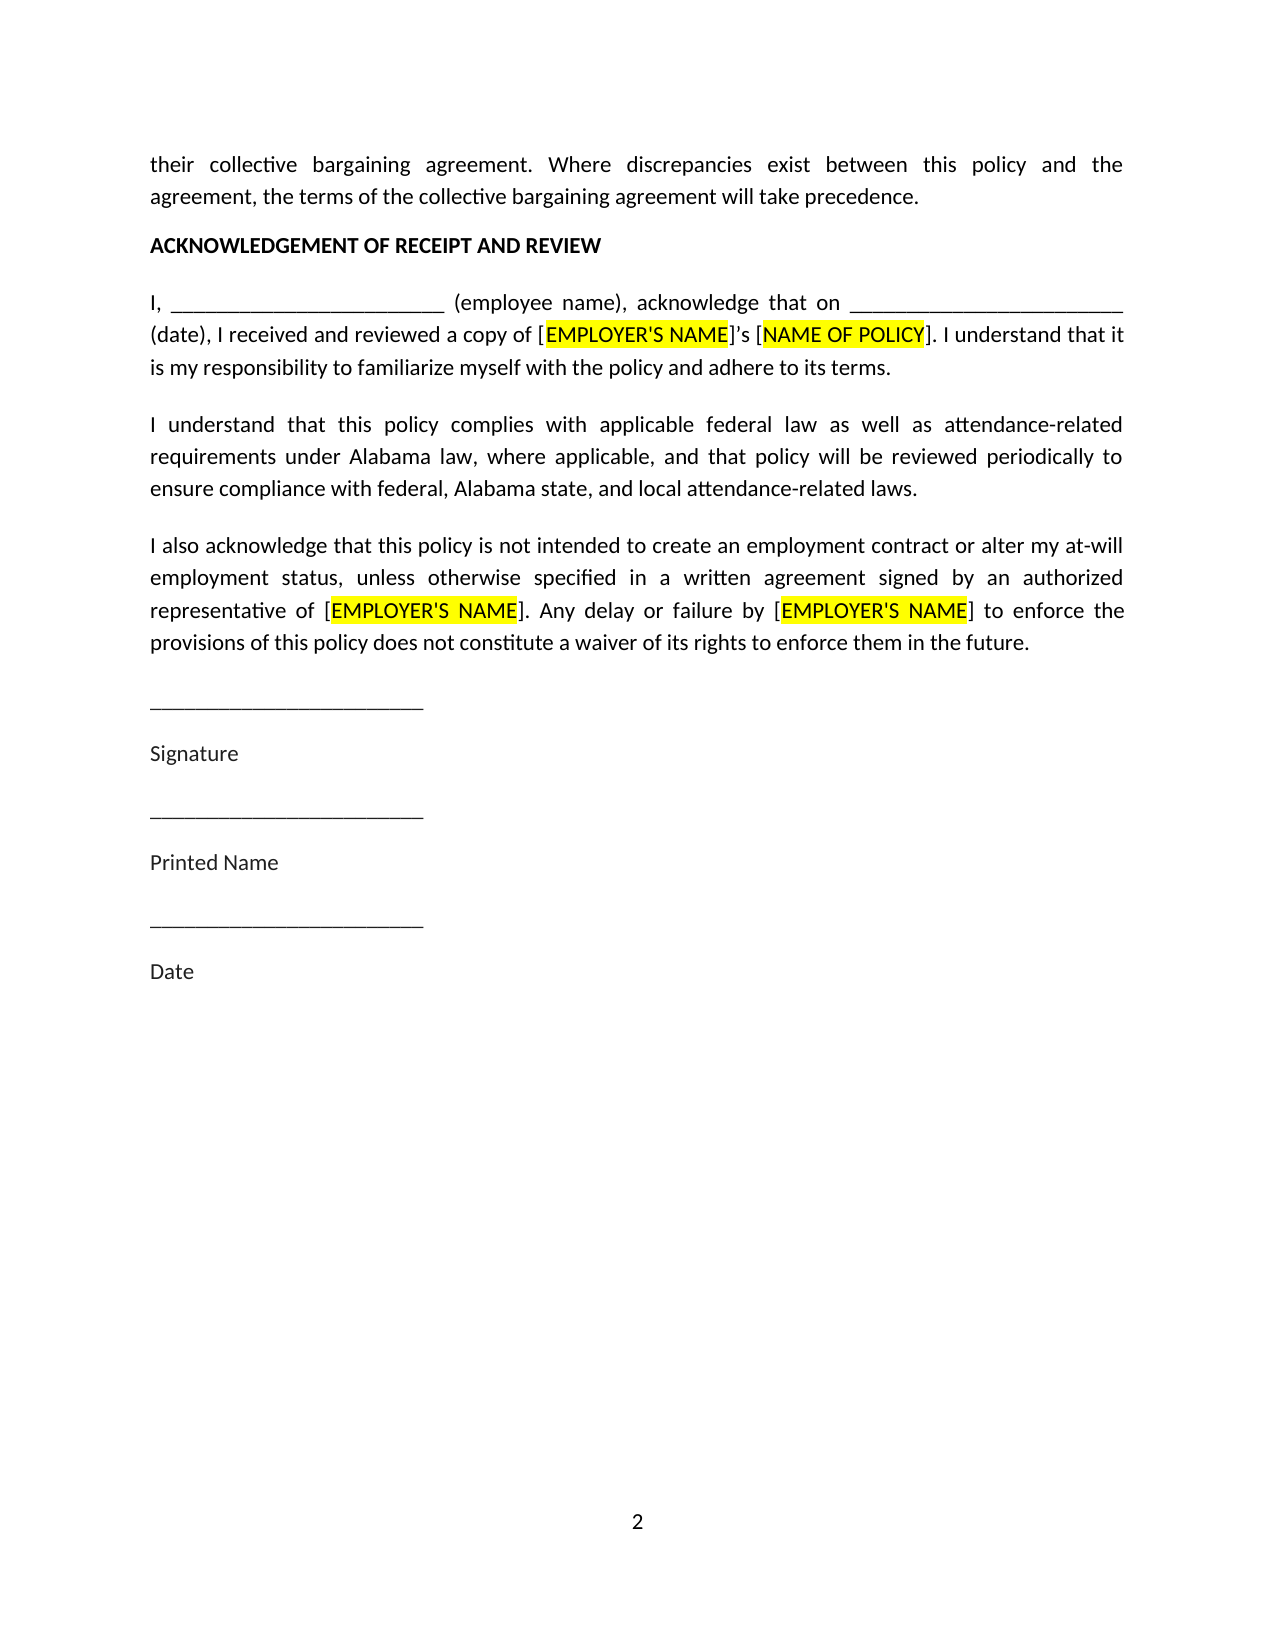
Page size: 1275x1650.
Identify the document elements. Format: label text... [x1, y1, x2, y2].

text ________________________ [150, 903, 1125, 931]
text ________________________ [150, 685, 1125, 713]
text ________________________ [150, 794, 1125, 822]
text I also acknowledge that this policy is not intended to create an employment contract or alter my at-will employment status, unless otherwise specified in a written agreement signed by an authorized representative of [EMPLOYER'S NAME]. Any delay or failure by [EMPLOYER'S NAME] to enforce the provisions of this policy does not constitute a waiver of its rights to enforce them in the future. [150, 531, 1125, 656]
text Signature [150, 739, 1125, 767]
text I, ________________________ (employee name), acknowledge that on ________________________ (date), I received and reviewed a copy of [EMPLOYER'S NAME]’s [NAME OF POLICY]. I understand that it is my responsibility to familiarize myself with the policy and adhere to its terms. [150, 288, 1125, 381]
text ACKNOWLEDGEMENT OF RECEIPT AND REVIEW [150, 231, 1125, 259]
text Printed Name [150, 848, 1125, 876]
text I understand that this policy complies with applicable federal law as well as attendance-related requirements under Alabama law, where applicable, and that policy will be reviewed periodically to ensure compliance with federal, Alabama state, and local attendance-related laws. [150, 410, 1125, 502]
text Date [150, 957, 1125, 985]
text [150, 150, 1125, 210]
